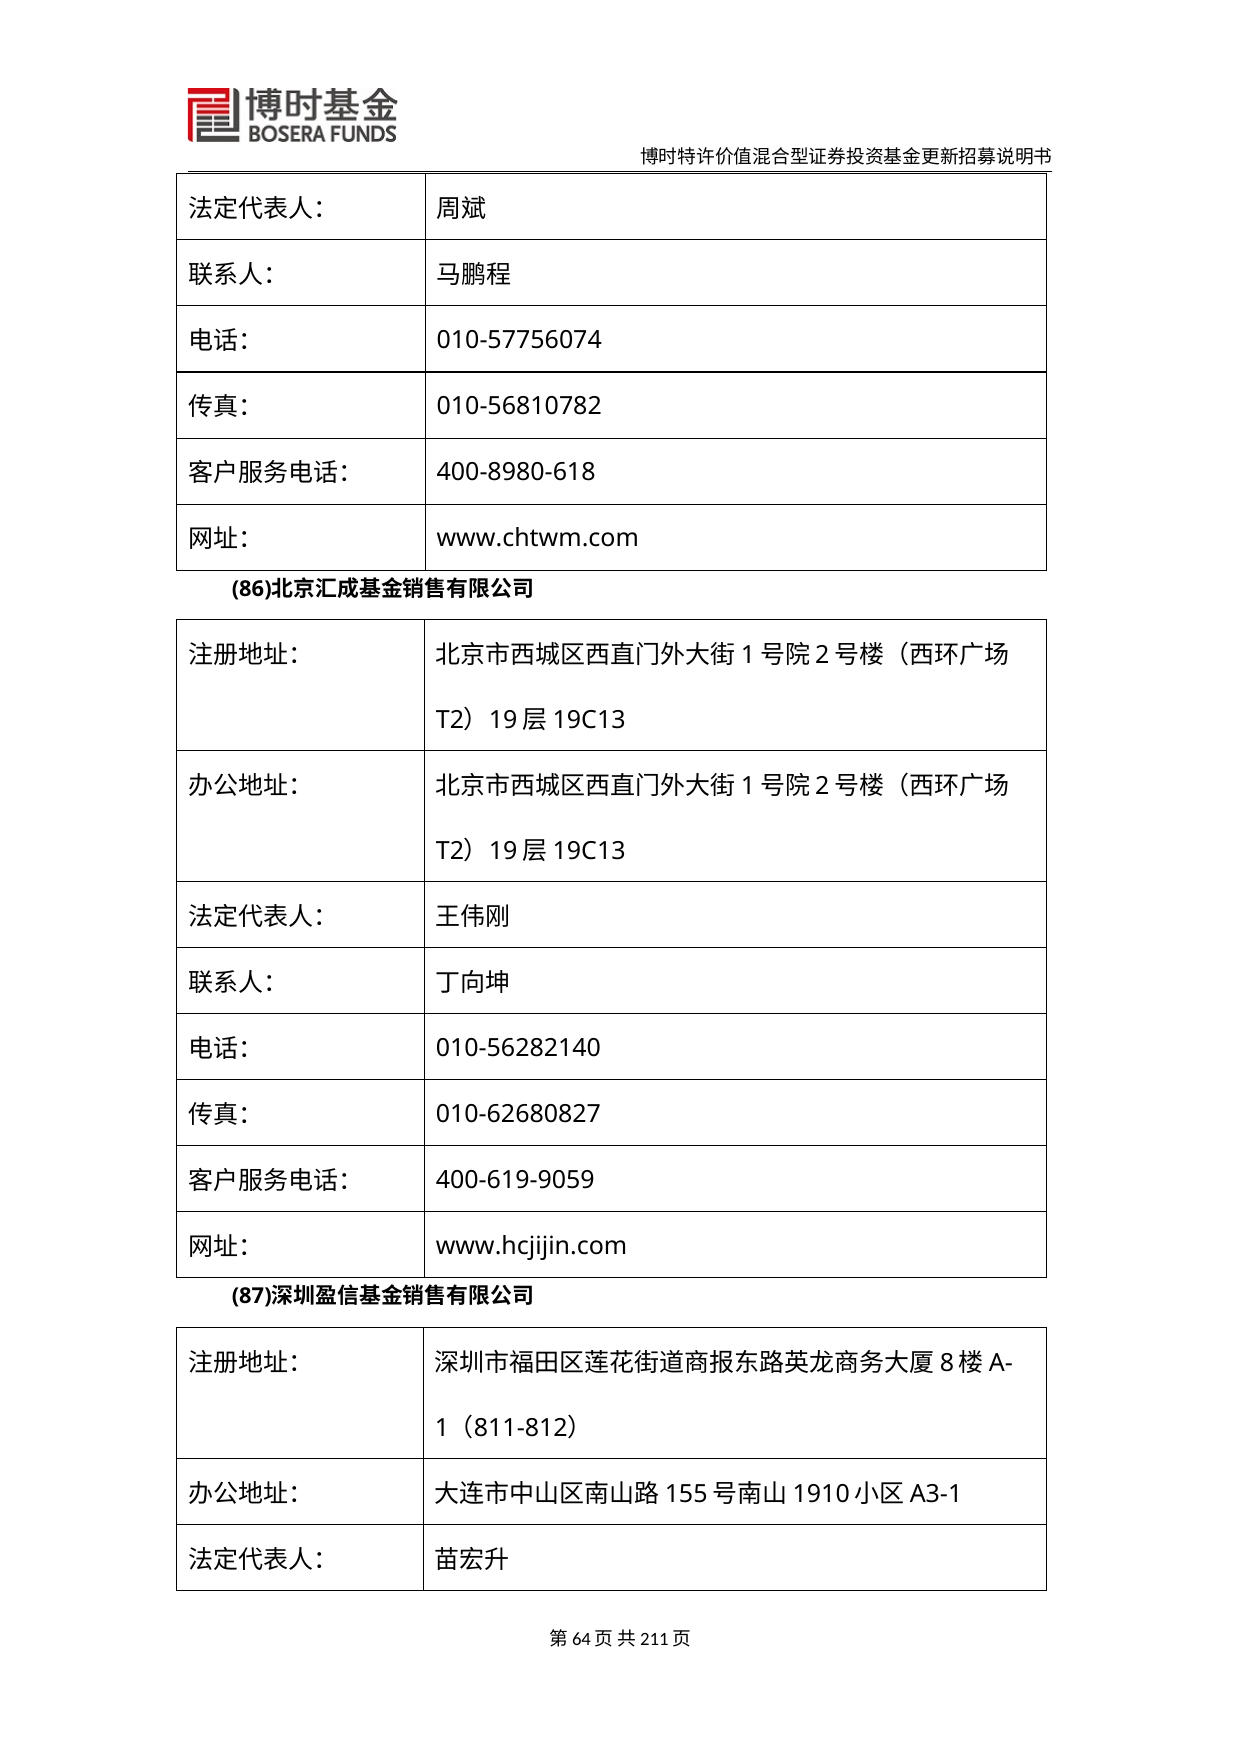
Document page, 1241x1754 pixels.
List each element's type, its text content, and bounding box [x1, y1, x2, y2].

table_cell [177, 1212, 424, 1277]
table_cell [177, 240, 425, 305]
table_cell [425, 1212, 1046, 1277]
picture [187, 88, 398, 142]
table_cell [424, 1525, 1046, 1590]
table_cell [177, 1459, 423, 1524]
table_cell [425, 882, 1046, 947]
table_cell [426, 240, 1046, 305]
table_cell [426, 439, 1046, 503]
text (86)北京汇成基金销售有限公司 [188, 571, 1052, 603]
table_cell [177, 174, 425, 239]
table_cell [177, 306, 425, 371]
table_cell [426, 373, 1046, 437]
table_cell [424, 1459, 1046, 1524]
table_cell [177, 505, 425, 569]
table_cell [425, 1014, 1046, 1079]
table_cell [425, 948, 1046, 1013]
text (87)深圳盈信基金销售有限公司 [188, 1278, 1052, 1311]
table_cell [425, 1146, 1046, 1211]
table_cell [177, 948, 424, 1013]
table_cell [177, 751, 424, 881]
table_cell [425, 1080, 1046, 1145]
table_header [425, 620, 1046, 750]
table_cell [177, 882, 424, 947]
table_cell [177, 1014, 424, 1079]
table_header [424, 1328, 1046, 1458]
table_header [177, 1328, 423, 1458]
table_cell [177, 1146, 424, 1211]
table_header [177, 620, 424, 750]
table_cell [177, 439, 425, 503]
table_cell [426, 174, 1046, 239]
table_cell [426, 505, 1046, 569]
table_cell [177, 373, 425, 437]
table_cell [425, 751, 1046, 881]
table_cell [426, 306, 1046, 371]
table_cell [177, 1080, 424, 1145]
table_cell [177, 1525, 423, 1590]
